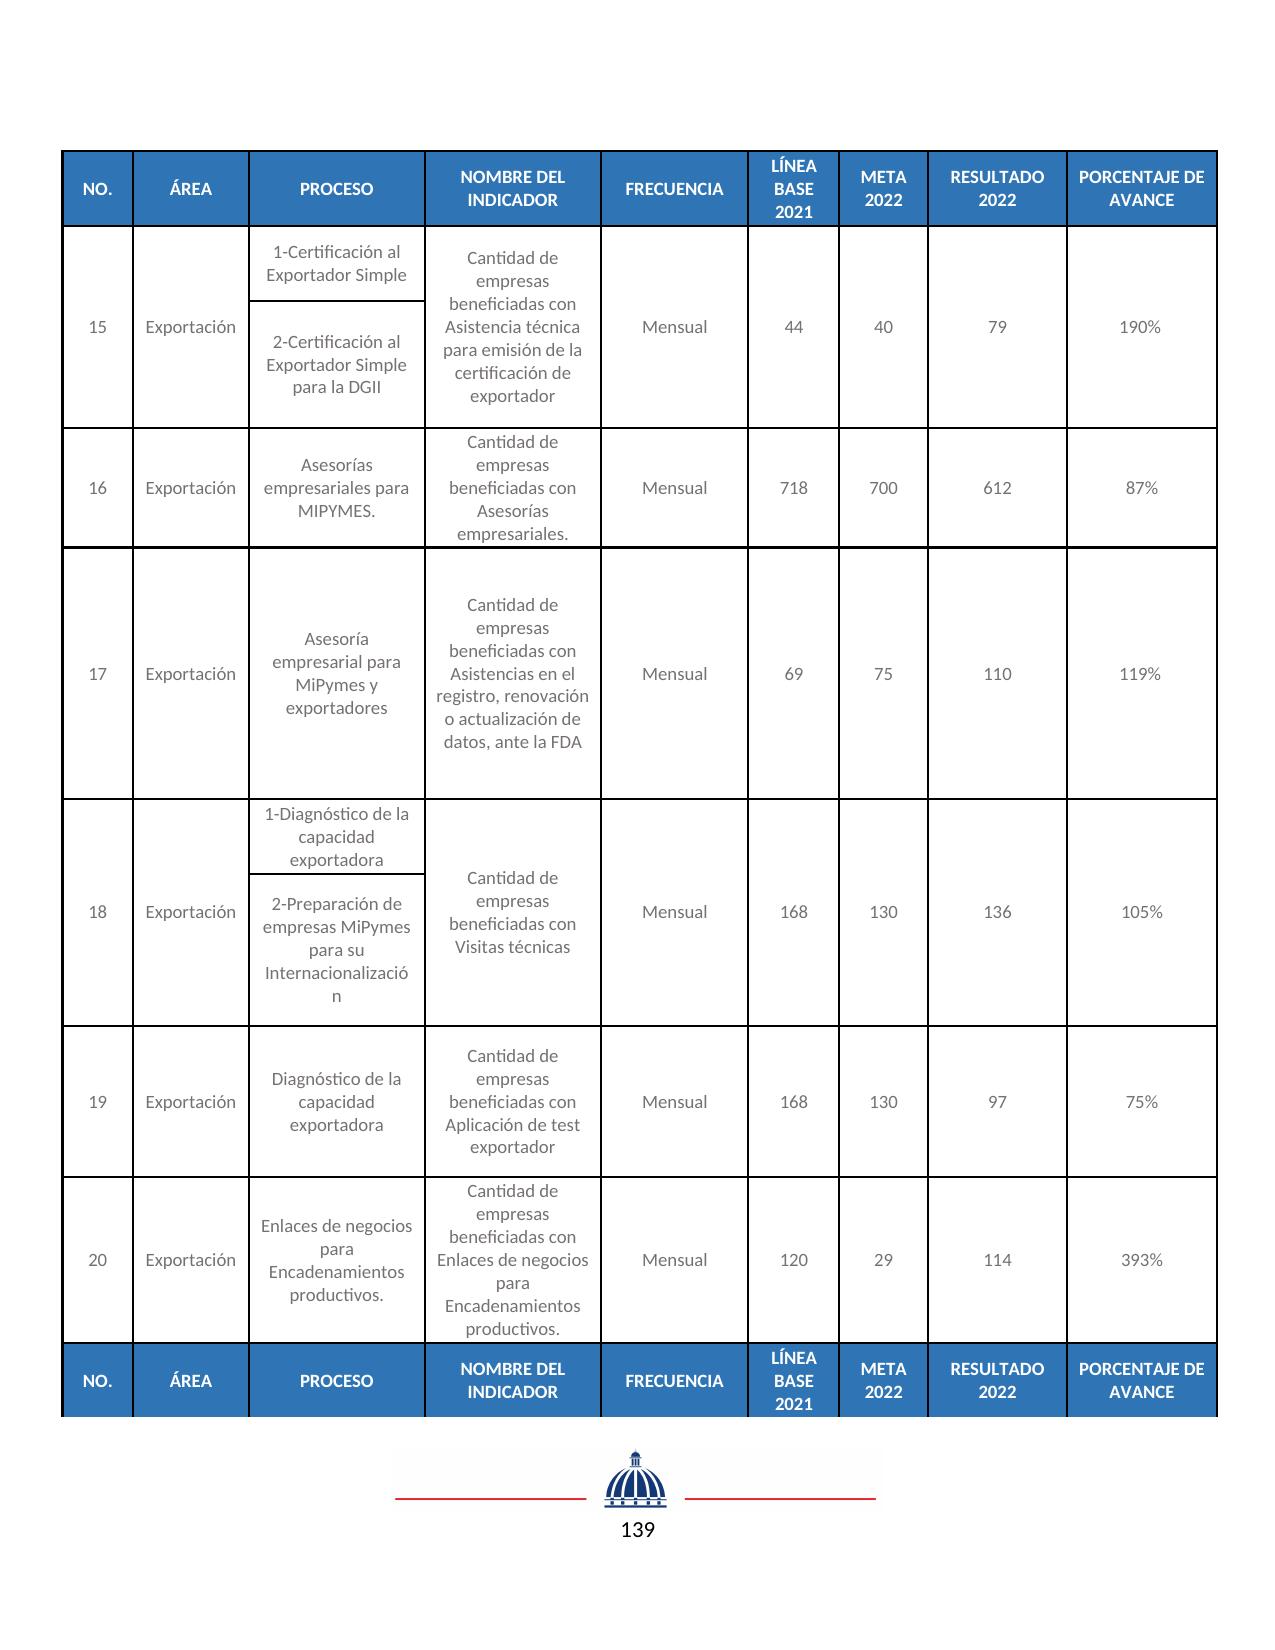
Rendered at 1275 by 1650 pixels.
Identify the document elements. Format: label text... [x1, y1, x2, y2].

table_cell Exportación [134, 1178, 248, 1342]
table_cell 87% [1068, 429, 1216, 546]
table_cell 18 [64, 800, 132, 1024]
table_cell LÍNEA BASE 2021 [749, 1344, 838, 1417]
table_cell 110 [929, 549, 1066, 798]
table_cell Mensual [602, 1178, 747, 1342]
table_cell Mensual [602, 549, 747, 798]
table_cell PROCESO [250, 1344, 424, 1417]
table_cell 79 [929, 227, 1066, 427]
table_cell 69 [749, 549, 838, 798]
table_cell Cantidad de empresas beneficiadas con Asistencias en el registro, renovación o actualización de datos, ante la FDA [426, 549, 600, 798]
table_cell ÁREA [134, 152, 248, 225]
table_cell 168 [749, 1027, 838, 1176]
table_cell 20 [64, 1178, 132, 1342]
table_cell Cantidad de empresas beneficiadas con Visitas técnicas [426, 800, 600, 1024]
table_cell FRECUENCIA [602, 152, 747, 225]
picture [391, 1446, 884, 1513]
table_cell 393% [1068, 1178, 1216, 1342]
table_cell Mensual [602, 1027, 747, 1176]
table_cell 136 [929, 800, 1066, 1024]
table_cell 1-Diagnóstico de la capacidad exportadora [250, 800, 424, 873]
table_cell 119% [1068, 549, 1216, 798]
table_cell NO. [64, 152, 132, 225]
table_cell 190% [1068, 227, 1216, 427]
table_cell NO. [64, 1344, 132, 1417]
table_cell Mensual [602, 227, 747, 427]
table_cell META 2022 [840, 152, 927, 225]
table_cell Cantidad de empresas beneficiadas con Enlaces de negocios para Encadenamientos productivos. [426, 1178, 600, 1342]
table_cell 19 [64, 1027, 132, 1176]
table_cell 40 [840, 227, 927, 427]
table_cell 114 [929, 1178, 1066, 1342]
table_cell 97 [929, 1027, 1066, 1176]
table_cell 16 [64, 429, 132, 546]
table_cell Mensual [602, 800, 747, 1024]
table_cell NOMBRE DEL INDICADOR [426, 152, 600, 225]
table_cell RESULTADO 2022 [929, 1344, 1066, 1417]
table_cell PROCESO [250, 152, 424, 225]
table_cell 130 [840, 800, 927, 1024]
table_cell Exportación [134, 227, 248, 427]
table_cell FRECUENCIA [602, 1344, 747, 1417]
table_cell 75% [1068, 1027, 1216, 1176]
table_cell 130 [840, 1027, 927, 1176]
table_cell 718 [749, 429, 838, 546]
table_cell Cantidad de empresas beneficiadas con Asistencia técnica para emisión de la certificación de exportador [426, 227, 600, 427]
table_cell Cantidad de empresas beneficiadas con Asesorías empresariales. [426, 429, 600, 546]
table_cell 120 [749, 1178, 838, 1342]
table_cell Exportación [134, 429, 248, 546]
table_cell Exportación [134, 1027, 248, 1176]
table_cell 17 [64, 549, 132, 798]
table_cell LÍNEA BASE 2021 [749, 152, 838, 225]
table_cell 44 [749, 227, 838, 427]
table_cell PORCENTAJE DE AVANCE [1068, 1344, 1216, 1417]
table_cell ÁREA [134, 1344, 248, 1417]
table_cell Asesoría empresarial para MiPymes y exportadores [250, 549, 424, 798]
table_cell 29 [840, 1178, 927, 1342]
table_cell Mensual [602, 429, 747, 546]
table_cell PORCENTAJE DE AVANCE [1068, 152, 1216, 225]
table_cell 75 [840, 549, 927, 798]
table_cell Exportación [134, 549, 248, 798]
table_cell Asesorías empresariales para MIPYMES. [250, 429, 424, 546]
table_cell Cantidad de empresas beneficiadas con Aplicación de test exportador [426, 1027, 600, 1176]
table_cell 612 [929, 429, 1066, 546]
table_cell 105% [1068, 800, 1216, 1024]
table_cell 2-Certificación al Exportador Simple para la DGII [250, 302, 424, 427]
table_cell Exportación [134, 800, 248, 1024]
table_cell 168 [749, 800, 838, 1024]
table_cell 15 [64, 227, 132, 427]
table_cell META 2022 [840, 1344, 927, 1417]
table_cell 1-Certificación al Exportador Simple [250, 227, 424, 300]
table_cell 700 [840, 429, 927, 546]
table_cell Diagnóstico de la capacidad exportadora [250, 1027, 424, 1176]
table_cell NOMBRE DEL INDICADOR [426, 1344, 600, 1417]
table_cell RESULTADO 2022 [929, 152, 1066, 225]
table_cell 2-Preparación de empresas MiPymes para su Internacionalización [250, 875, 424, 1024]
table_cell Enlaces de negocios para Encadenamientos productivos. [250, 1178, 424, 1342]
